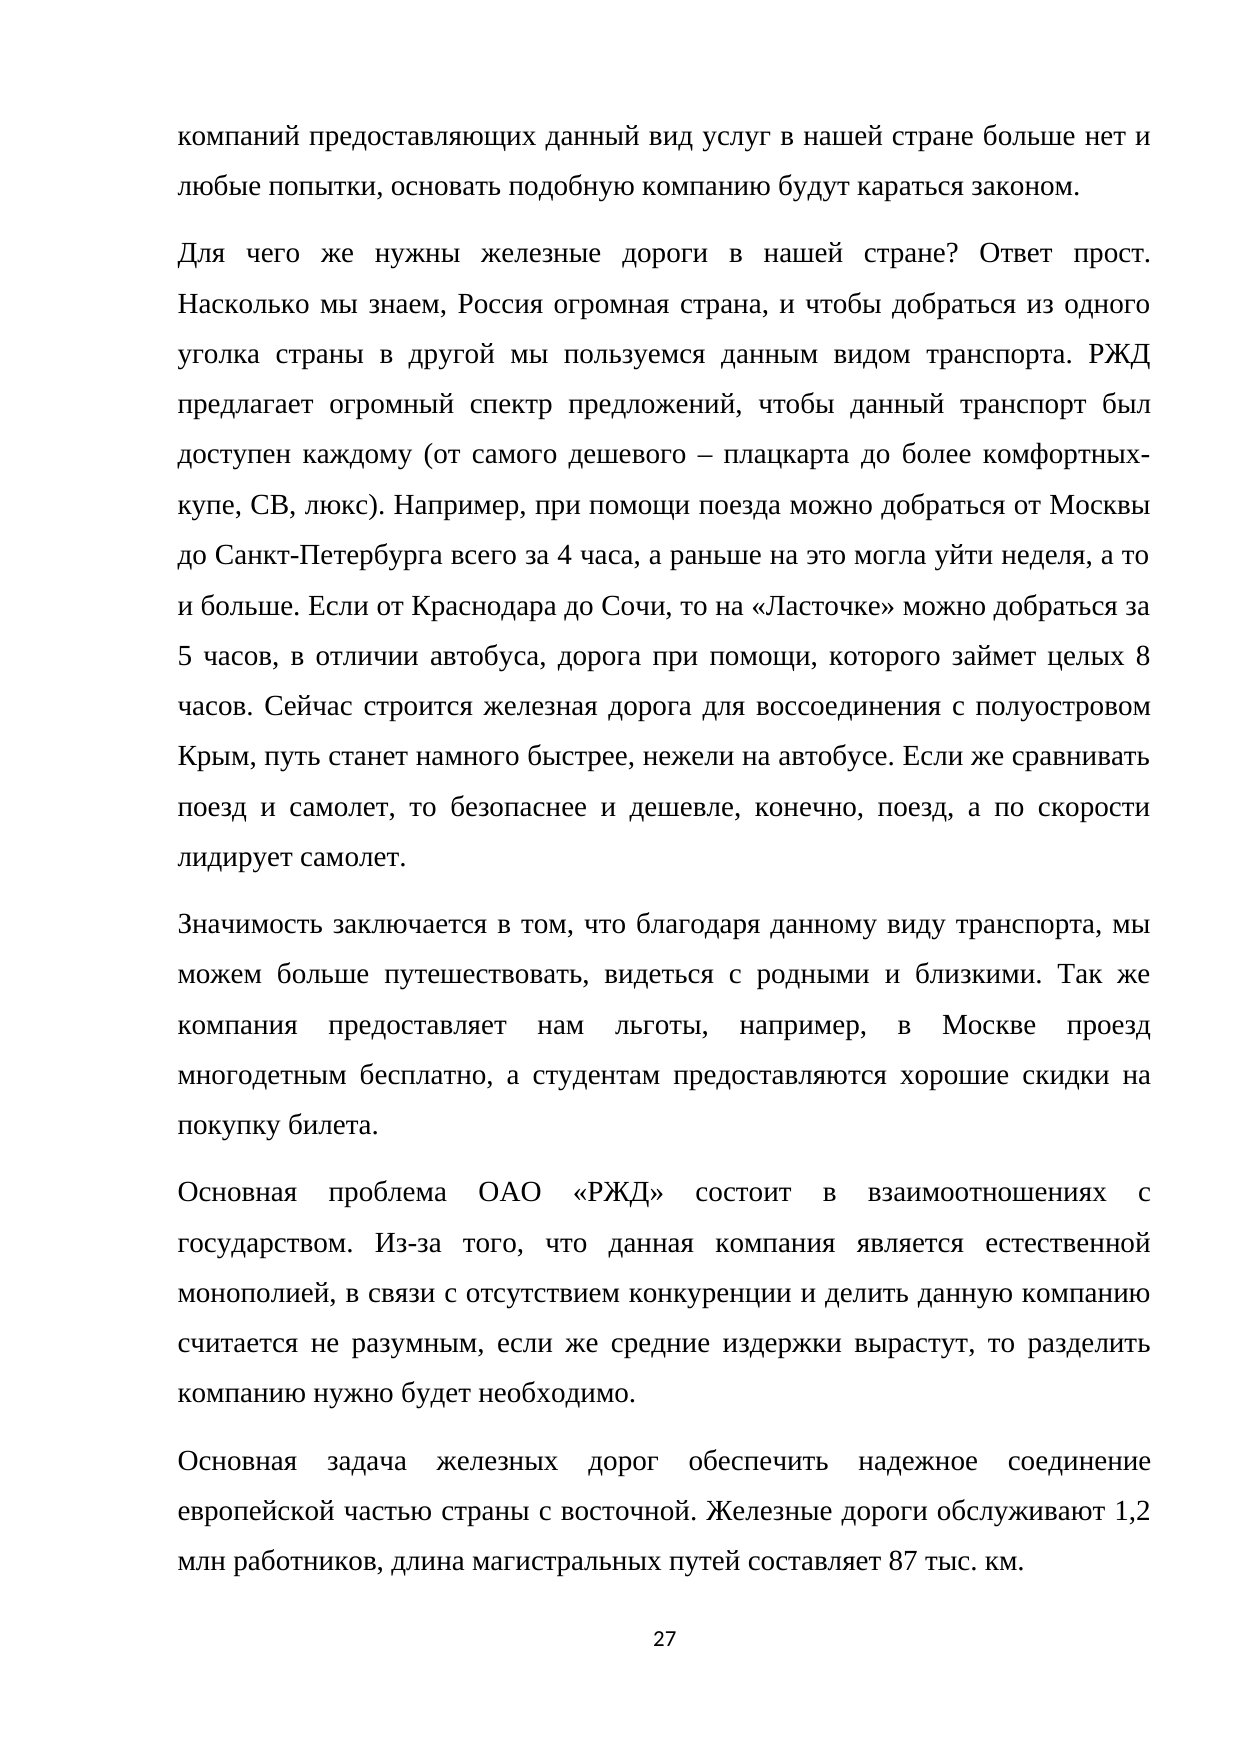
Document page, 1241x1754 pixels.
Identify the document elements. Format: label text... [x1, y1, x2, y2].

text Основная задача железных дорог обеспечить надежное соединение европейской частью страны с восточной. Железные дороги обслуживают 1,2 млн работников, длина магистральных путей составляет 87 тыс. км. [177, 1443, 1152, 1577]
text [177, 118, 1152, 202]
text Основная проблема ОАО «РЖД» состоит в взаимоотношениях с государством. Из-за того, что данная компания является естественной монополией, в связи с отсутствием конкуренции и делить данную компанию считается не разумным, если же средние издержки вырастут, то разделить компанию нужно будет необходимо. [177, 1174, 1152, 1409]
text Для чего же нужны железные дороги в нашей стране? Ответ прост. Насколько мы знаем, Россия огромная страна, и чтобы добраться из одного уголка страны в другой мы пользуемся данным видом транспорта. РЖД предлагает огромный спектр предложений, чтобы данный транспорт был доступен каждому (от самого дешевого – плацкарта до более комфортных- купе, СВ, люкс). Например, при помощи поезда можно добраться от Москвы до Санкт-Петербурга всего за 4 часа, а раньше на это могла уйти неделя, а то и больше. Если от Краснодара до Сочи, то на «Ласточке» можно добраться за 5 часов, в отличии автобуса, дорога при помощи, которого займет целых 8 часов. Сейчас строится железная дорога для воссоединения с полуостровом Крым, путь станет намного быстрее, нежели на автобусе. Если же сравнивать поезд и самолет, то безопаснее и дешевле, конечно, поезд, а по скорости лидирует самолет. [177, 235, 1152, 873]
text Значимость заключается в том, что благодаря данному виду транспорта, мы можем больше путешествовать, видеться с родными и близкими. Так же компания предоставляет нам льготы, например, в Москве проезд многодетным бесплатно, а студентам предоставляются хорошие скидки на покупку билета. [177, 906, 1152, 1141]
